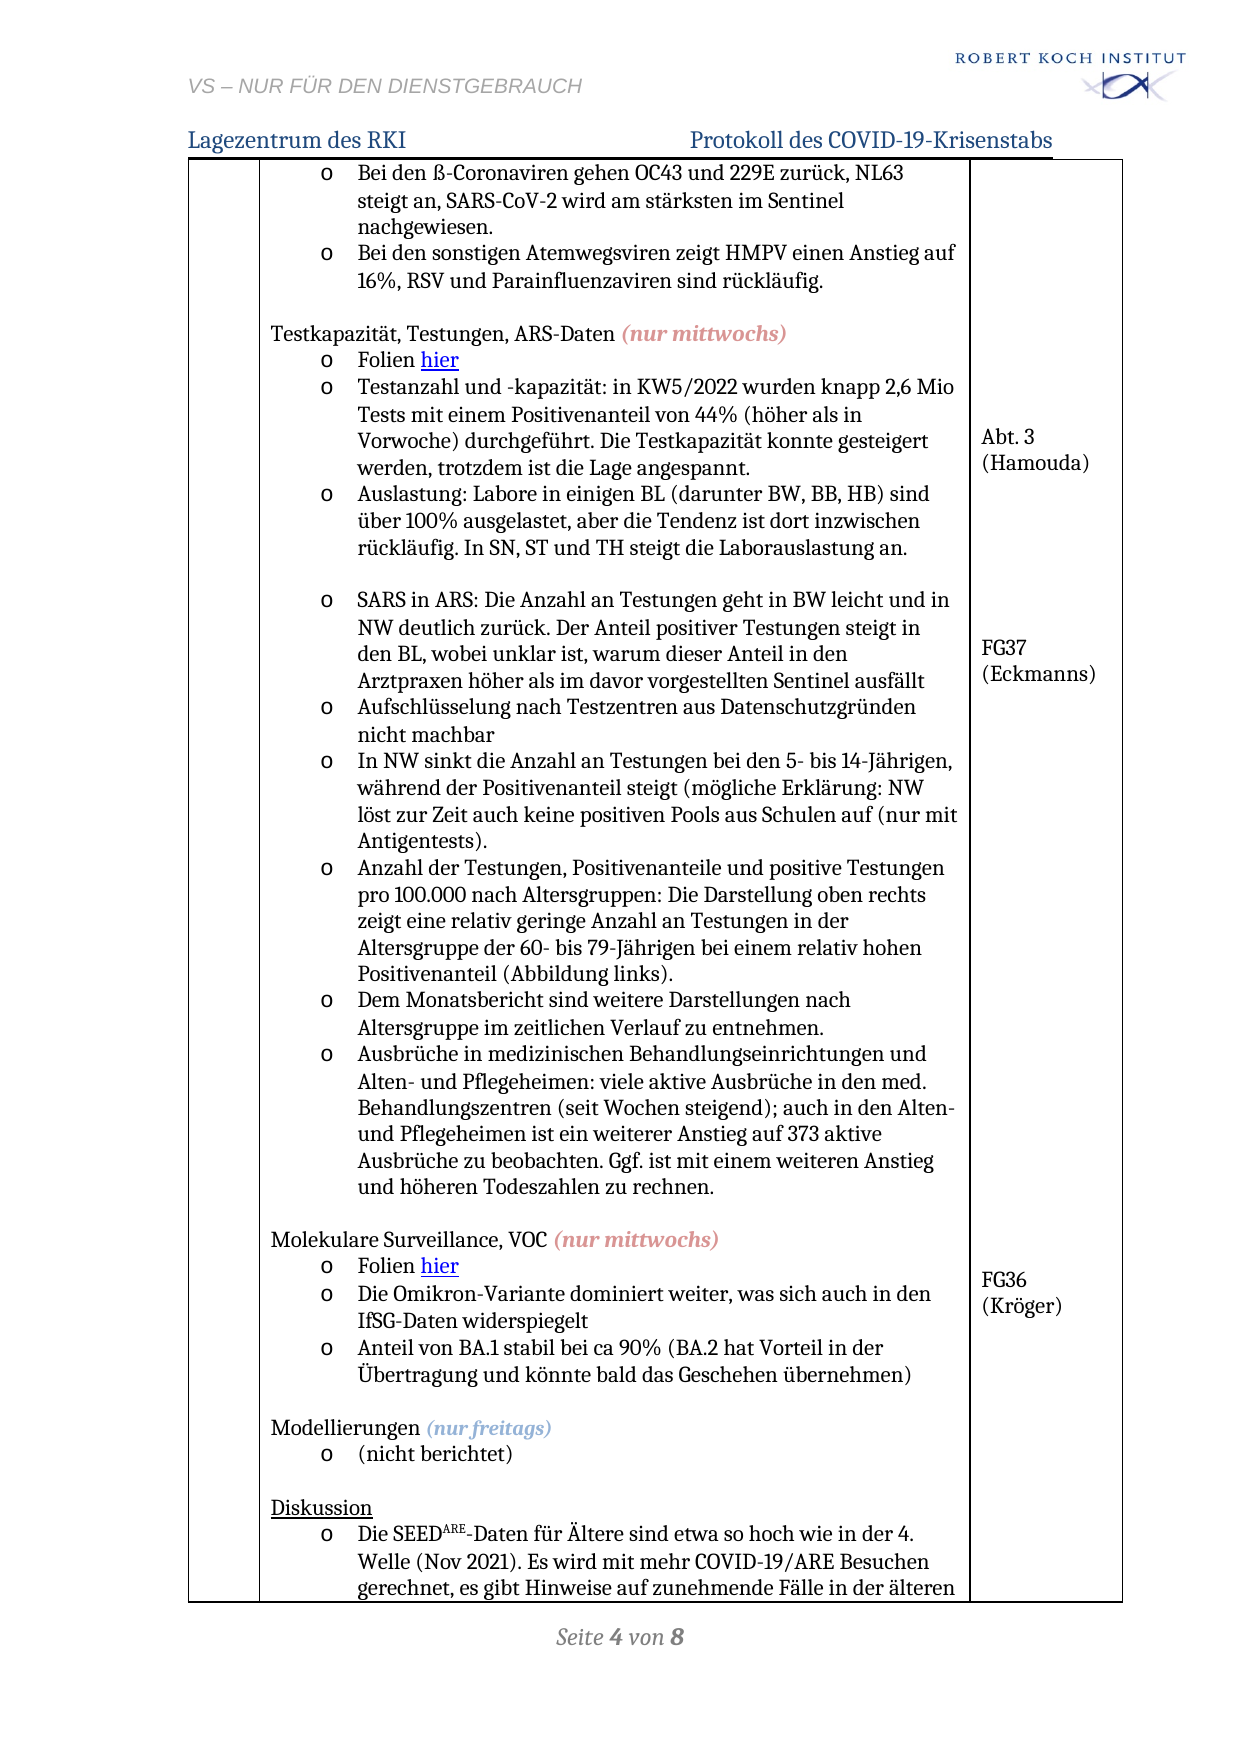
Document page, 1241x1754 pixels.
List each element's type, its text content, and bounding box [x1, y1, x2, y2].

table_cell 1 [189, 160, 259, 1601]
picture [947, 28, 1207, 105]
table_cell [260, 160, 969, 1601]
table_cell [971, 160, 1122, 1601]
